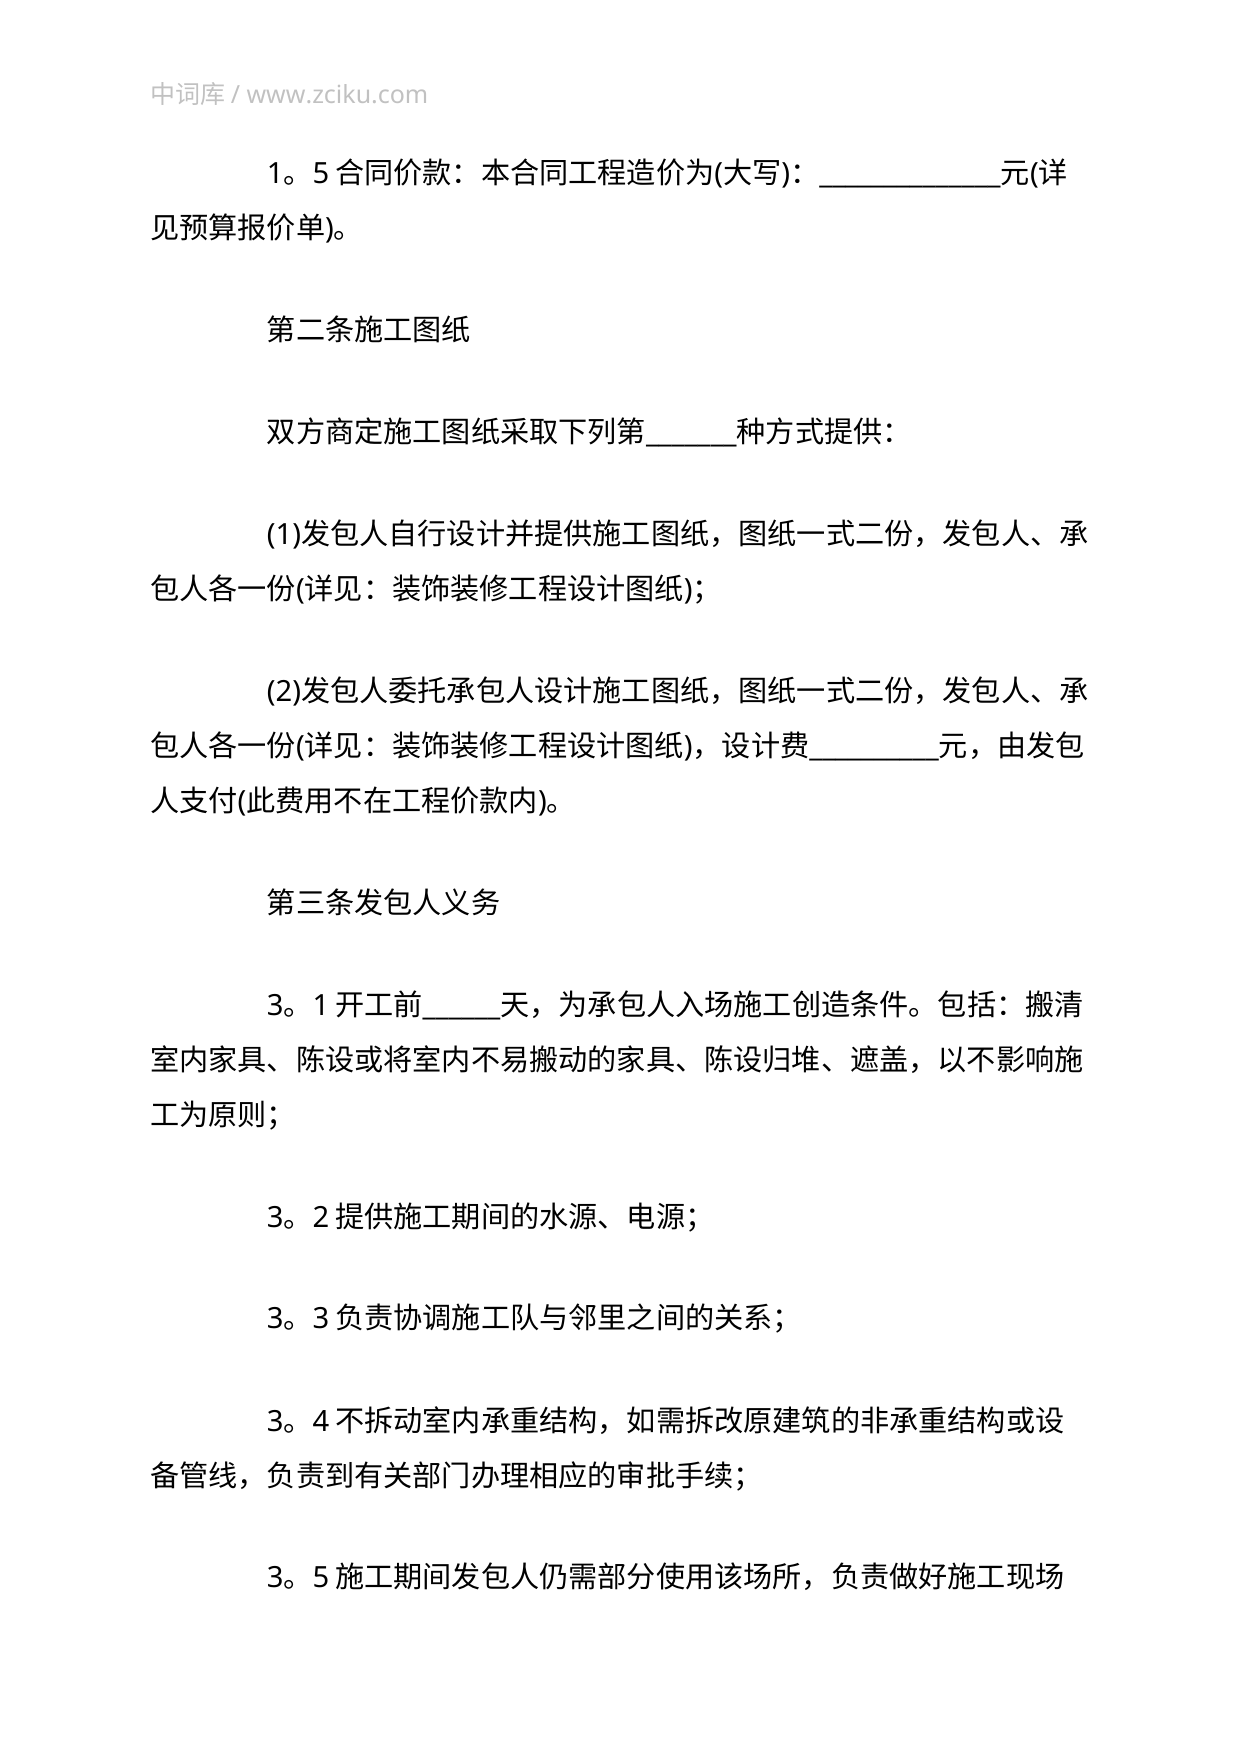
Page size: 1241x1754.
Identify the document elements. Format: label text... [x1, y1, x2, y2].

text 3。2提供施工期间的水源、电源； [150, 1193, 1090, 1236]
text (1)发包人自行设计并提供施工图纸，图纸一式二份，发包人、承包人各一份(详见：装饰装修工程设计图纸)； [150, 511, 1090, 608]
text (2)发包人委托承包人设计施工图纸，图纸一式二份，发包人、承包人各一份(详见：装饰装修工程设计图纸)，设计费__________元，由发包人支付(此费用不在工程价款内)。 [150, 668, 1090, 820]
text 第二条施工图纸 [150, 307, 1090, 349]
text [150, 1554, 1090, 1596]
text 第三条发包人义务 [150, 880, 1090, 922]
text 1。5合同价款：本合同工程造价为(大写)：______________元(详见预算报价单)。 [150, 150, 1090, 247]
text 3。3负责协调施工队与邻里之间的关系； [150, 1295, 1090, 1337]
text 双方商定施工图纸采取下列第_______种方式提供： [150, 409, 1090, 451]
text 3。1开工前______天，为承包人入场施工创造条件。包括：搬清室内家具、陈设或将室内不易搬动的家具、陈设归堆、遮盖，以不影响施工为原则； [150, 981, 1090, 1134]
text 3。4不拆动室内承重结构，如需拆改原建筑的非承重结构或设备管线，负责到有关部门办理相应的审批手续； [150, 1397, 1090, 1494]
